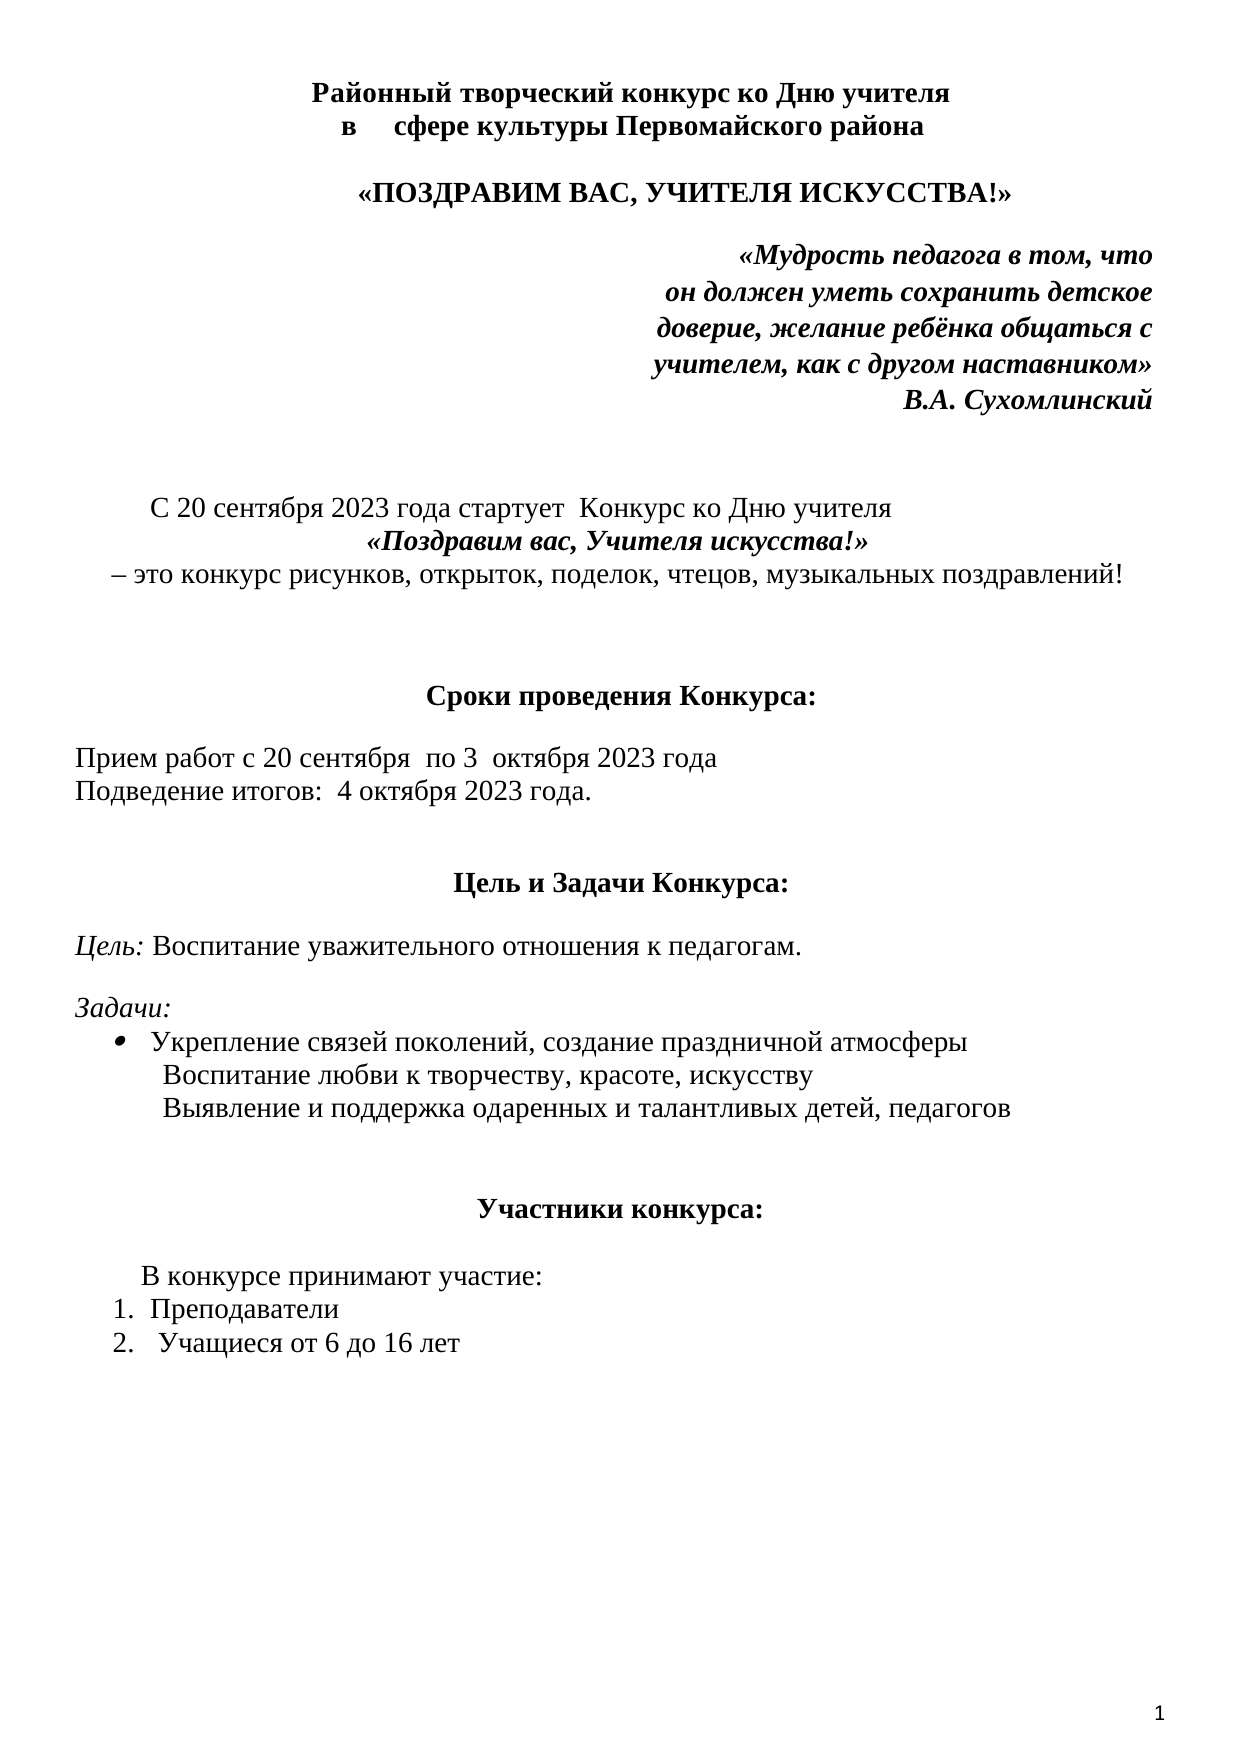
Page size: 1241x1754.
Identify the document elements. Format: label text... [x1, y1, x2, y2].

text учителем, как с другом наставником» [75, 346, 1153, 379]
text Цель: Воспитание уважительного отношения к педагогам. [75, 928, 1167, 961]
text Прием работ с 20 сентября по 3 октября 2023 года [75, 741, 1033, 773]
list Учащиеся от 6 до 16 лет [112, 1325, 1165, 1359]
text «ПОЗДРАВИМ ВАС, УЧИТЕЛЯ ИСКУССТВА!» [202, 176, 1167, 209]
text В.А. Сухомлинский [75, 382, 1153, 416]
list Укрепление связей поколений, создание праздничной атмосферы [112, 1024, 1167, 1058]
list Преподаватели [112, 1292, 1165, 1325]
text – это конкурс рисунков, открыток, поделок, чтецов, музыкальных поздравлений! [75, 557, 1160, 590]
text С 20 сентября 2023 года стартует Конкурс ко Дню учителя [75, 491, 1160, 524]
text В конкурсе принимают участие: [75, 1258, 1165, 1292]
text Задачи: [75, 990, 1167, 1024]
text доверие, желание ребёнка общаться с [75, 310, 1153, 343]
list Выявление и поддержка одаренных и талантливых детей, педагогов [75, 1091, 1167, 1124]
text «Мудрость педагога в том, что [75, 237, 1153, 271]
text «Поздравим вас, Учителя искусства!» [75, 524, 1160, 557]
text в сфере культуры Первомайского района [75, 108, 970, 142]
list Воспитание любви к творчеству, красоте, искусству [75, 1058, 1167, 1091]
text Подведение итогов: 4 октября 2023 года. [75, 773, 1167, 807]
text Цель и Задачи Конкурса: [75, 866, 1167, 899]
text Районный творческий конкурс ко Дню учителя [75, 75, 970, 108]
text Сроки проведения Конкурса: [75, 678, 1167, 712]
text он должен уметь сохранить детское [75, 274, 1153, 307]
text Участники конкурса: [75, 1191, 1165, 1224]
